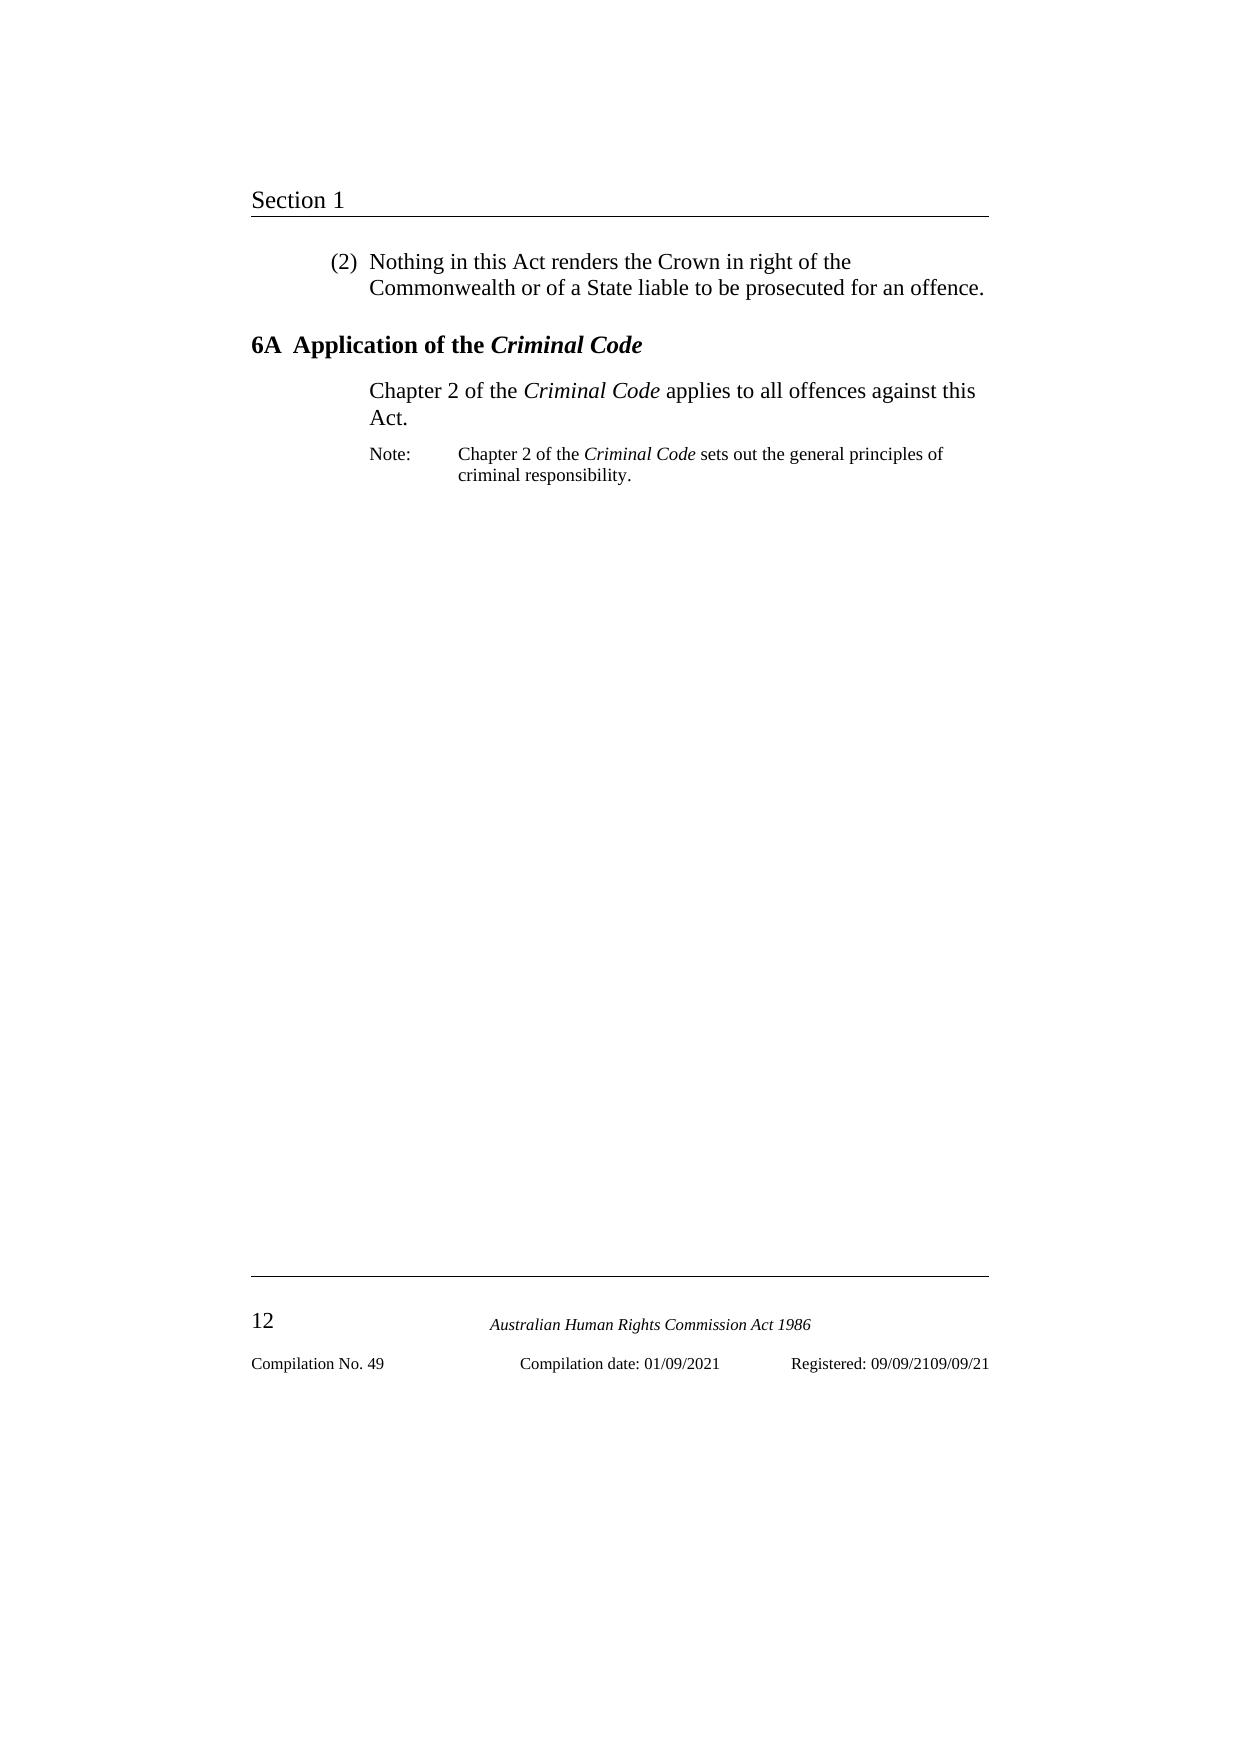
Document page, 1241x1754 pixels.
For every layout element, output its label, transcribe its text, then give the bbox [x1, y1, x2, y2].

text Chapter 2 of the Criminal Code applies to all offences against this Act. [251, 377, 989, 430]
text 6A Application of the Criminal Code [251, 330, 989, 359]
text (2) Nothing in this Act renders the Crown in right of the Commonwealth or of a State liable to be prosecuted for an offence. [251, 248, 989, 301]
text Note: Chapter 2 of the Criminal Code sets out the general principles of criminal responsibility. [369, 443, 989, 486]
